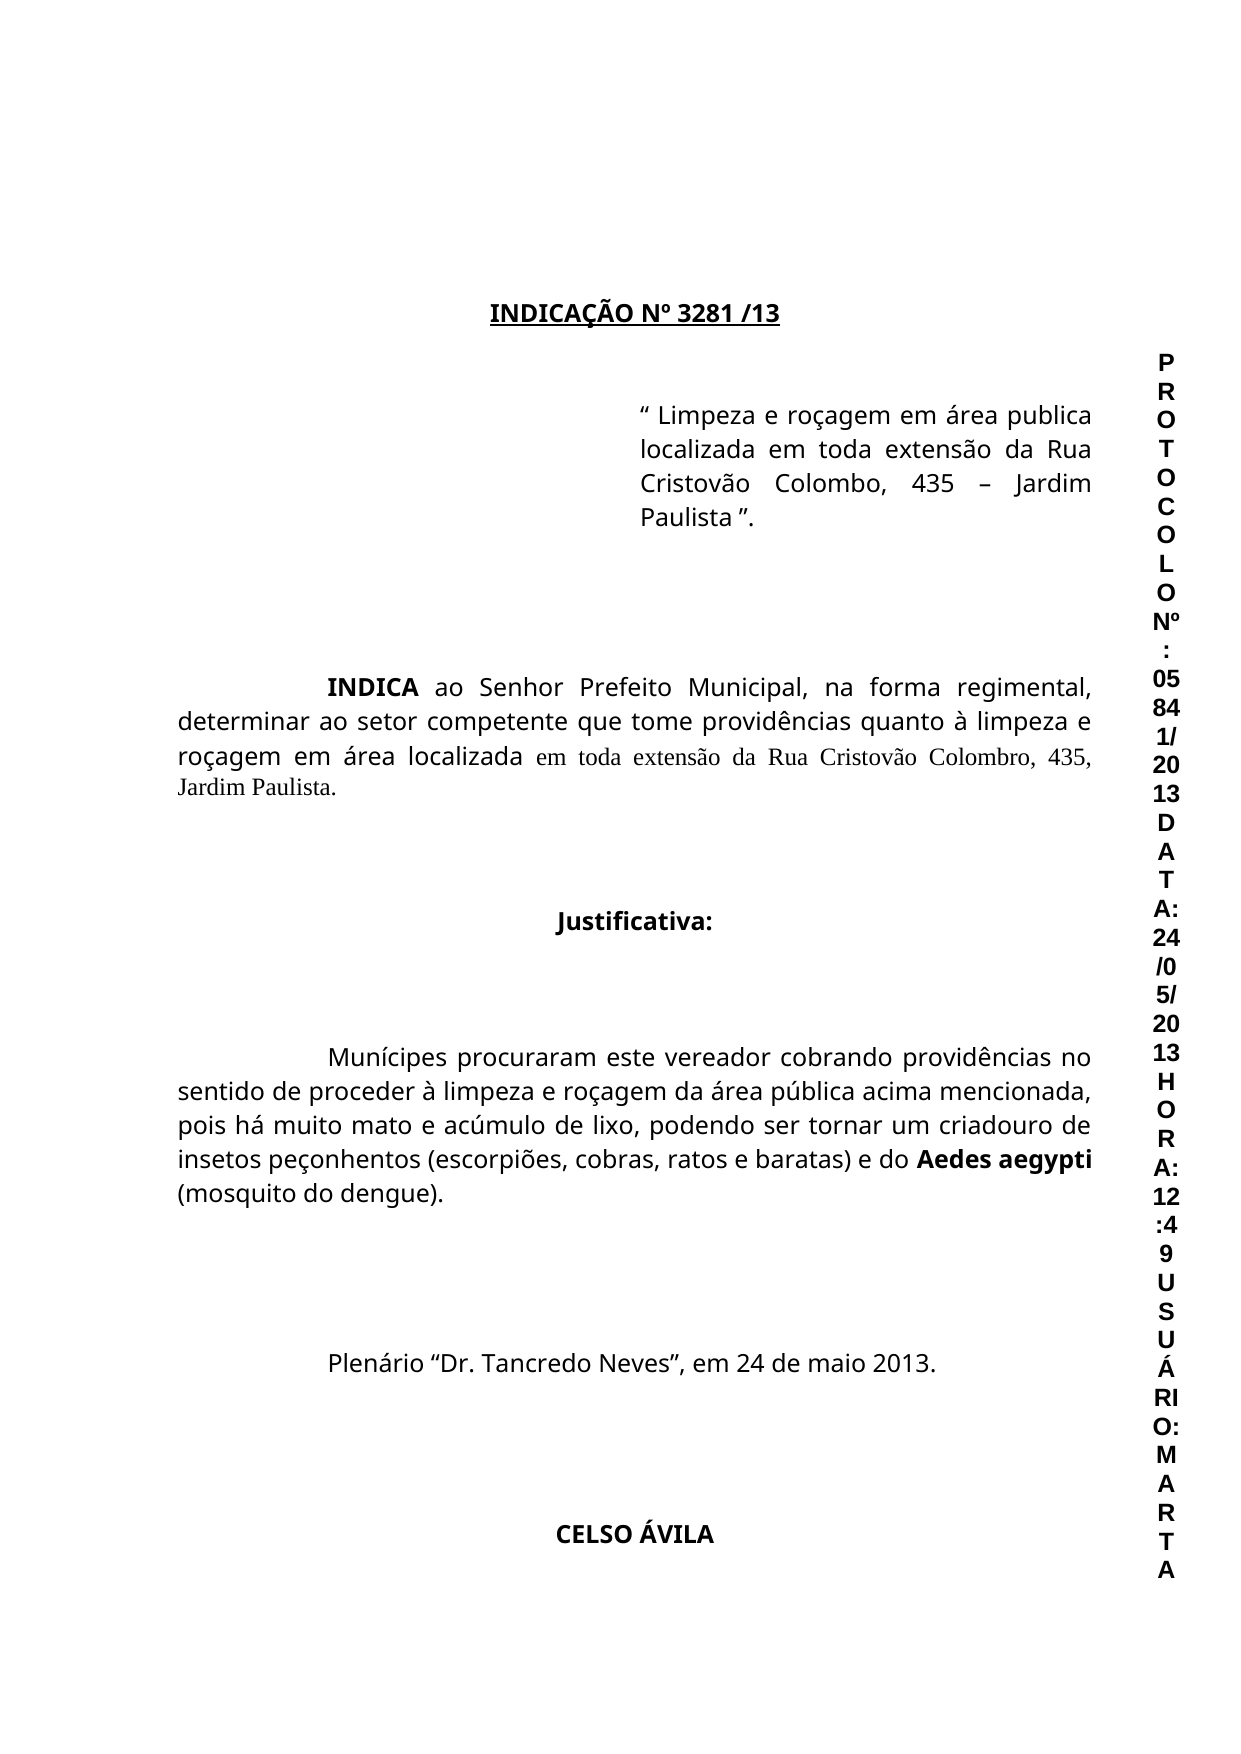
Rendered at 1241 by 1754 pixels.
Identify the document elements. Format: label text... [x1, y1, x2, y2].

title INDICAÇÃO Nº 3281 /13 [177, 295, 1092, 329]
text CELSO ÁVILA [177, 1516, 1092, 1550]
text INDICA ao Senhor Prefeito Municipal, na forma regimental, determinar ao setor competente que tome providências quanto à limpeza e roçagem em área localizada em toda extensão da Rua Cristovão Colombro, 435, Jardim Paulista. [177, 670, 1092, 801]
text “ Limpeza e roçagem em área publica localizada em toda extensão da Rua Cristovão Colombo, 435 – Jardim Paulista ”. [640, 397, 1092, 534]
text Munícipes procuraram este vereador cobrando providências no sentido de proceder à limpeza e roçagem da área pública acima mencionada, pois há muito mato e acúmulo de lixo, podendo ser tornar um criadouro de insetos peçonhentos (escorpiões, cobras, ratos e baratas) e do Aedes aegypti (mosquito do dengue). [177, 1039, 1092, 1210]
text Plenário “Dr. Tancredo Neves”, em 24 de maio 2013. [177, 1346, 1092, 1380]
text Justificativa: [177, 903, 1092, 937]
